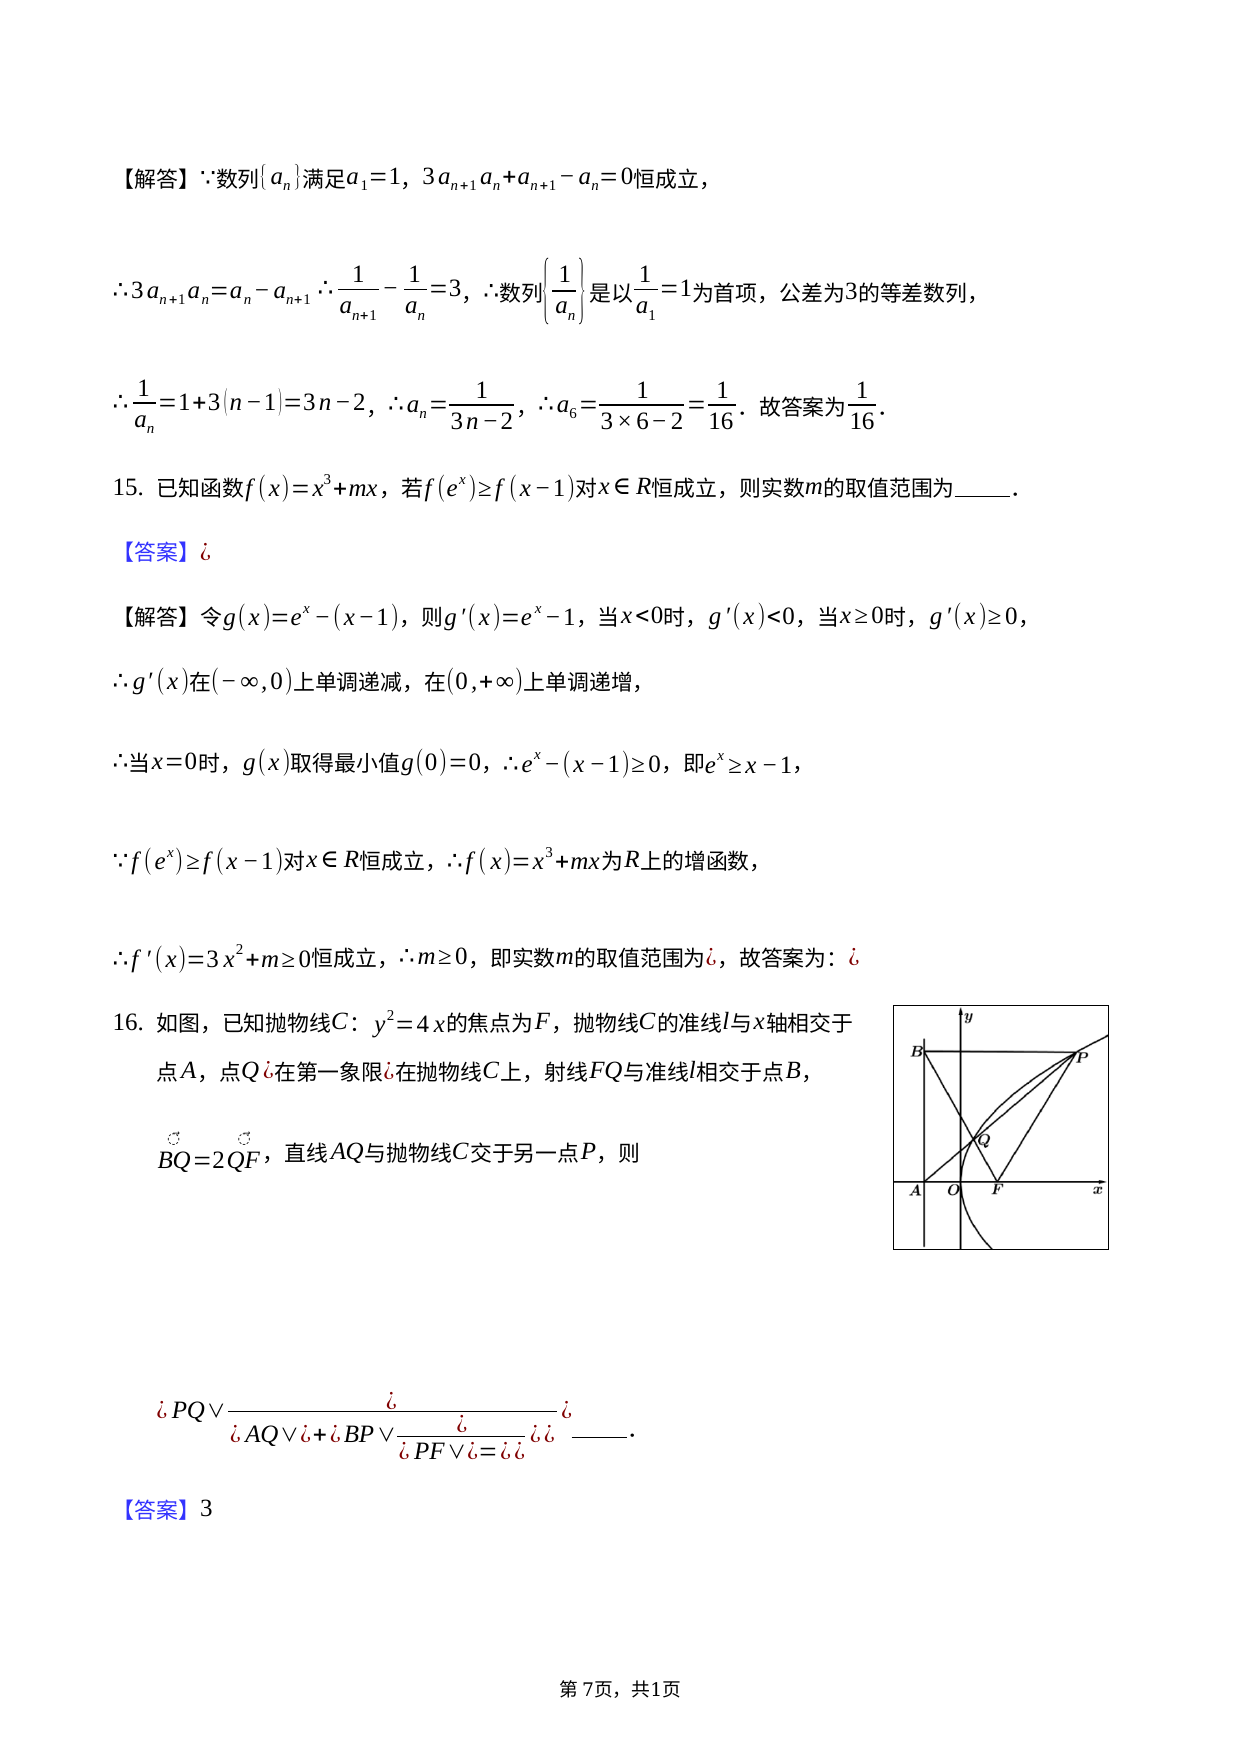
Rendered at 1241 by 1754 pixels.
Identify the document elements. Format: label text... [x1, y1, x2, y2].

picture [894, 1006, 1108, 1249]
list 如图，已知抛物线：的焦点为，抛物线的准线与轴相交于点，点在第一象限在抛物线上，射线与准线相交于点，，直线与抛物线交于另一点，则 ． [112, 1005, 1128, 1477]
text 【解答】令，则，当时，，当时，， 在上单调递减，在上单调递增， 当时，取得最小值，，即， 对恒成立，为上的增函数， 恒成立，，即实数的取值范围为，故答案为： [112, 583, 1128, 989]
list 【答案】 [112, 535, 1128, 567]
text 【解答】数列满足，恒成立， ，数列是以为首项，公差为的等差数列， ，，．故答案为． [112, 162, 1128, 438]
list 已知函数，若对恒成立，则实数的取值范围为 ． [112, 454, 1128, 519]
list 【答案】 [112, 1492, 1128, 1525]
